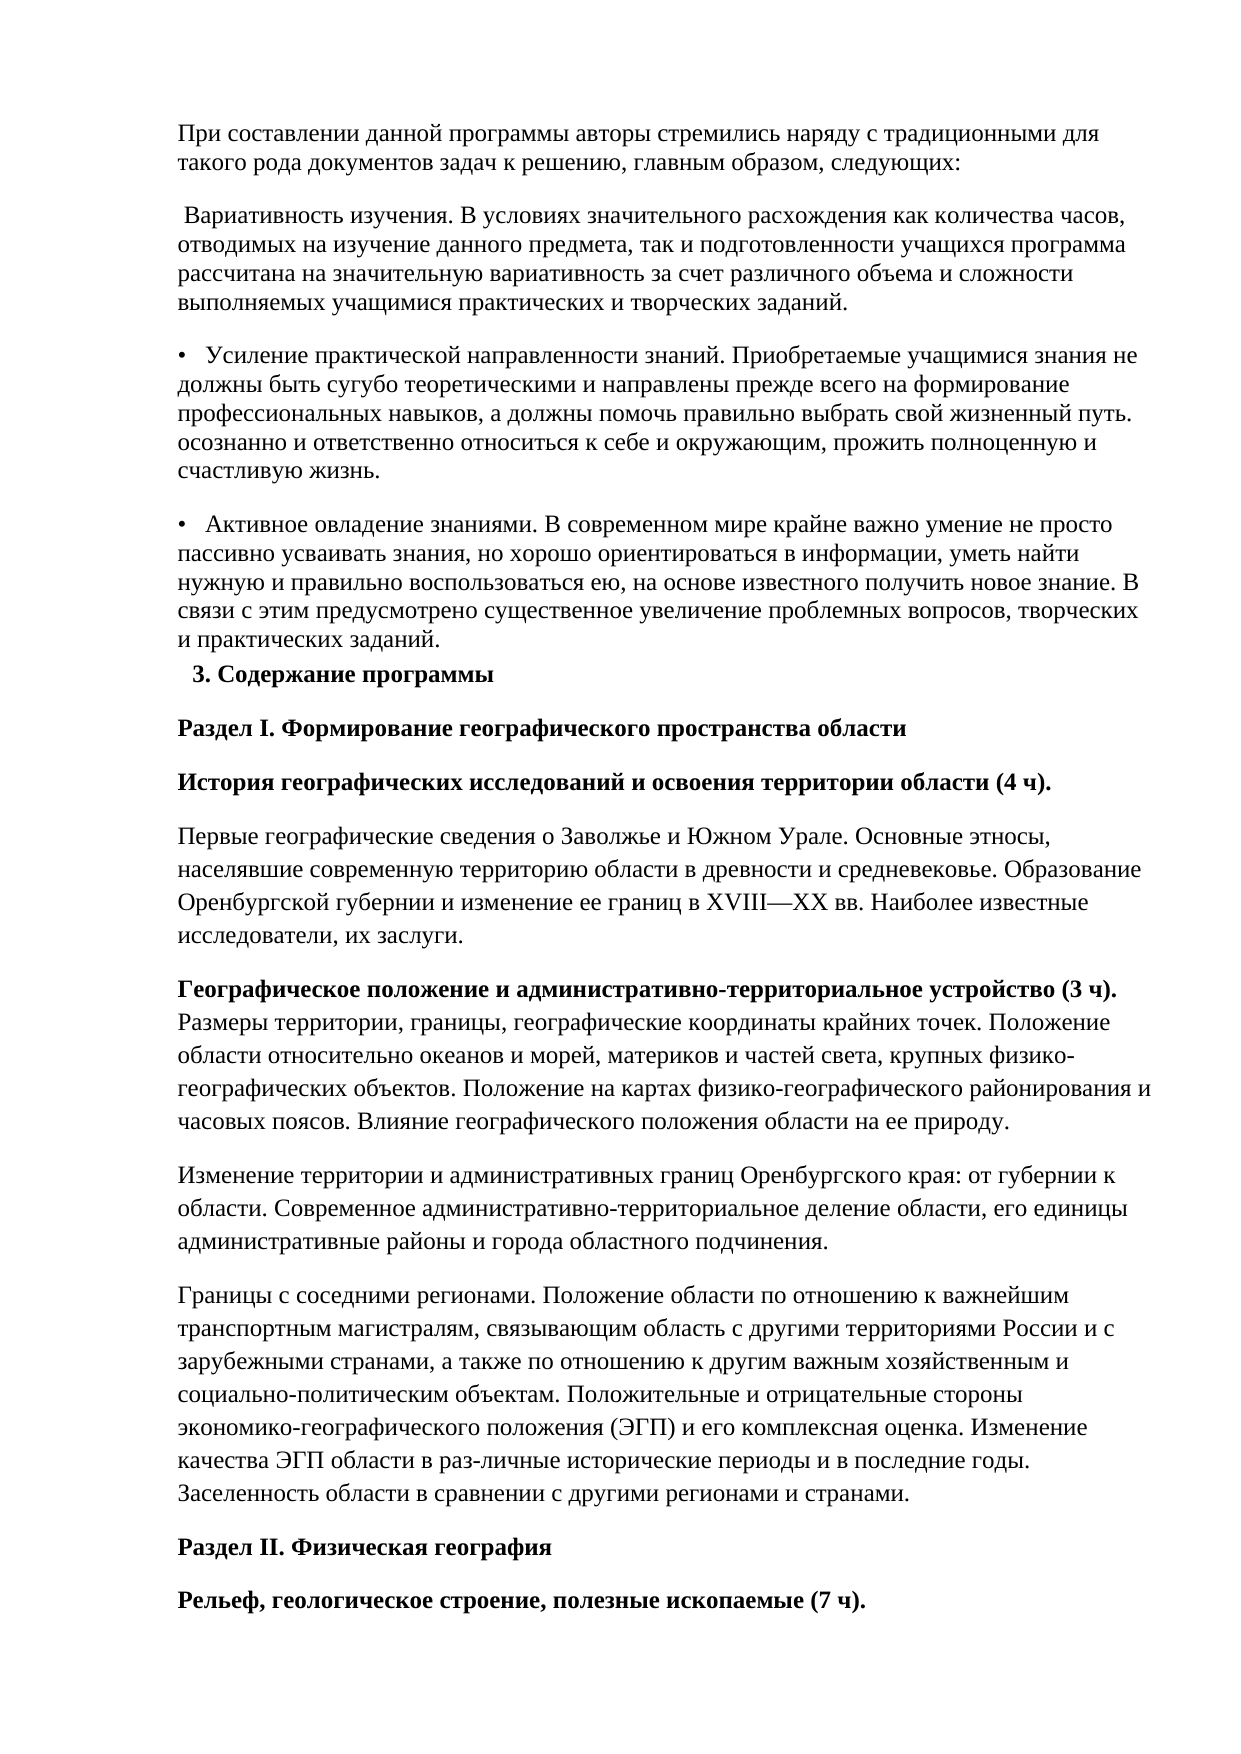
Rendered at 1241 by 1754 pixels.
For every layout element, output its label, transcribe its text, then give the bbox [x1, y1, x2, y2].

text Раздел I. Формирование географического пространства области [177, 713, 1152, 742]
text Границы с соседними регионами. Положение области по отношению к важнейшим транспортным магистралям, связывающим область с другими территориями России и с зарубежными странами, а также по отношению к другим важным хозяйственным и социально-политическим объектам. Положительные и отрицательные стороны экономико-географического положения (ЭГП) и его комплексная оценка. Изменение качества ЭГП области в раз-личные исторические периоды и в последние годы. Заселенность области в сравнении с другими регионами и странами. [177, 1280, 1152, 1507]
subtitle При составлении данной программы авторы стремились наряду с традиционными для такого рода документов задач к решению, главным образом, следующих: [177, 118, 1152, 176]
text Рельеф, геологическое строение, полезные ископаемые (7 ч). [177, 1586, 1152, 1614]
text Географическое положение и административно-территориальное устройство (3 ч). Размеры территории, границы, географические координаты крайних точек. Положение области относительно океанов и морей, материков и частей света, крупных физико-географических объектов. Положение на картах физико-географического районирования и часовых поясов. Влияние географического положения области на ее природу. [177, 974, 1152, 1135]
subtitle Вариативность изучения. В условиях значительного расхождения как количества часов, отводимых на изучение данного предмета, так и подготовленности учащихся программа рассчитана на значительную вариативность за счет различного объема и сложности выполняемых учащимися практических и творческих заданий. [177, 201, 1152, 316]
subtitle • Активное овладение знаниями. В современном мире крайне важно умение не просто пассивно усваивать знания, но хорошо ориентироваться в информации, уметь найти нужную и правильно воспользоваться ею, на основе известного получить новое знание. В связи с этим предусмотрено существенное увеличение проблемных вопросов, творческих и практических заданий. [177, 509, 1152, 653]
text Первые географические сведения о Заволжье и Южном Урале. Основные этносы, населявшие современную территорию области в древности и средневековье. Образование Оренбургской губернии и изменение ее границ в XVIII—XX вв. Наиболее известные исследователи, их заслуги. [177, 821, 1152, 949]
subtitle • Усиление практической направленности знаний. Приобретаемые учащимися знания не должны быть сугубо теоретическими и направлены прежде всего на формирование профессиональных навыков, а должны помочь правильно выбрать свой жизненный путь. осознанно и ответственно относиться к себе и окружающим, прожить полноценную и счастливую жизнь. [177, 341, 1152, 484]
text Изменение территории и административных границ Оренбургского края: от губернии к области. Современное административно-территориальное деление области, его единицы административные районы и города областного подчинения. [177, 1160, 1152, 1254]
text Раздел II. Физическая география [177, 1532, 1152, 1560]
text История географических исследований и освоения территории области (4 ч). [177, 767, 1152, 796]
text 3. Содержание программы [192, 659, 1152, 688]
